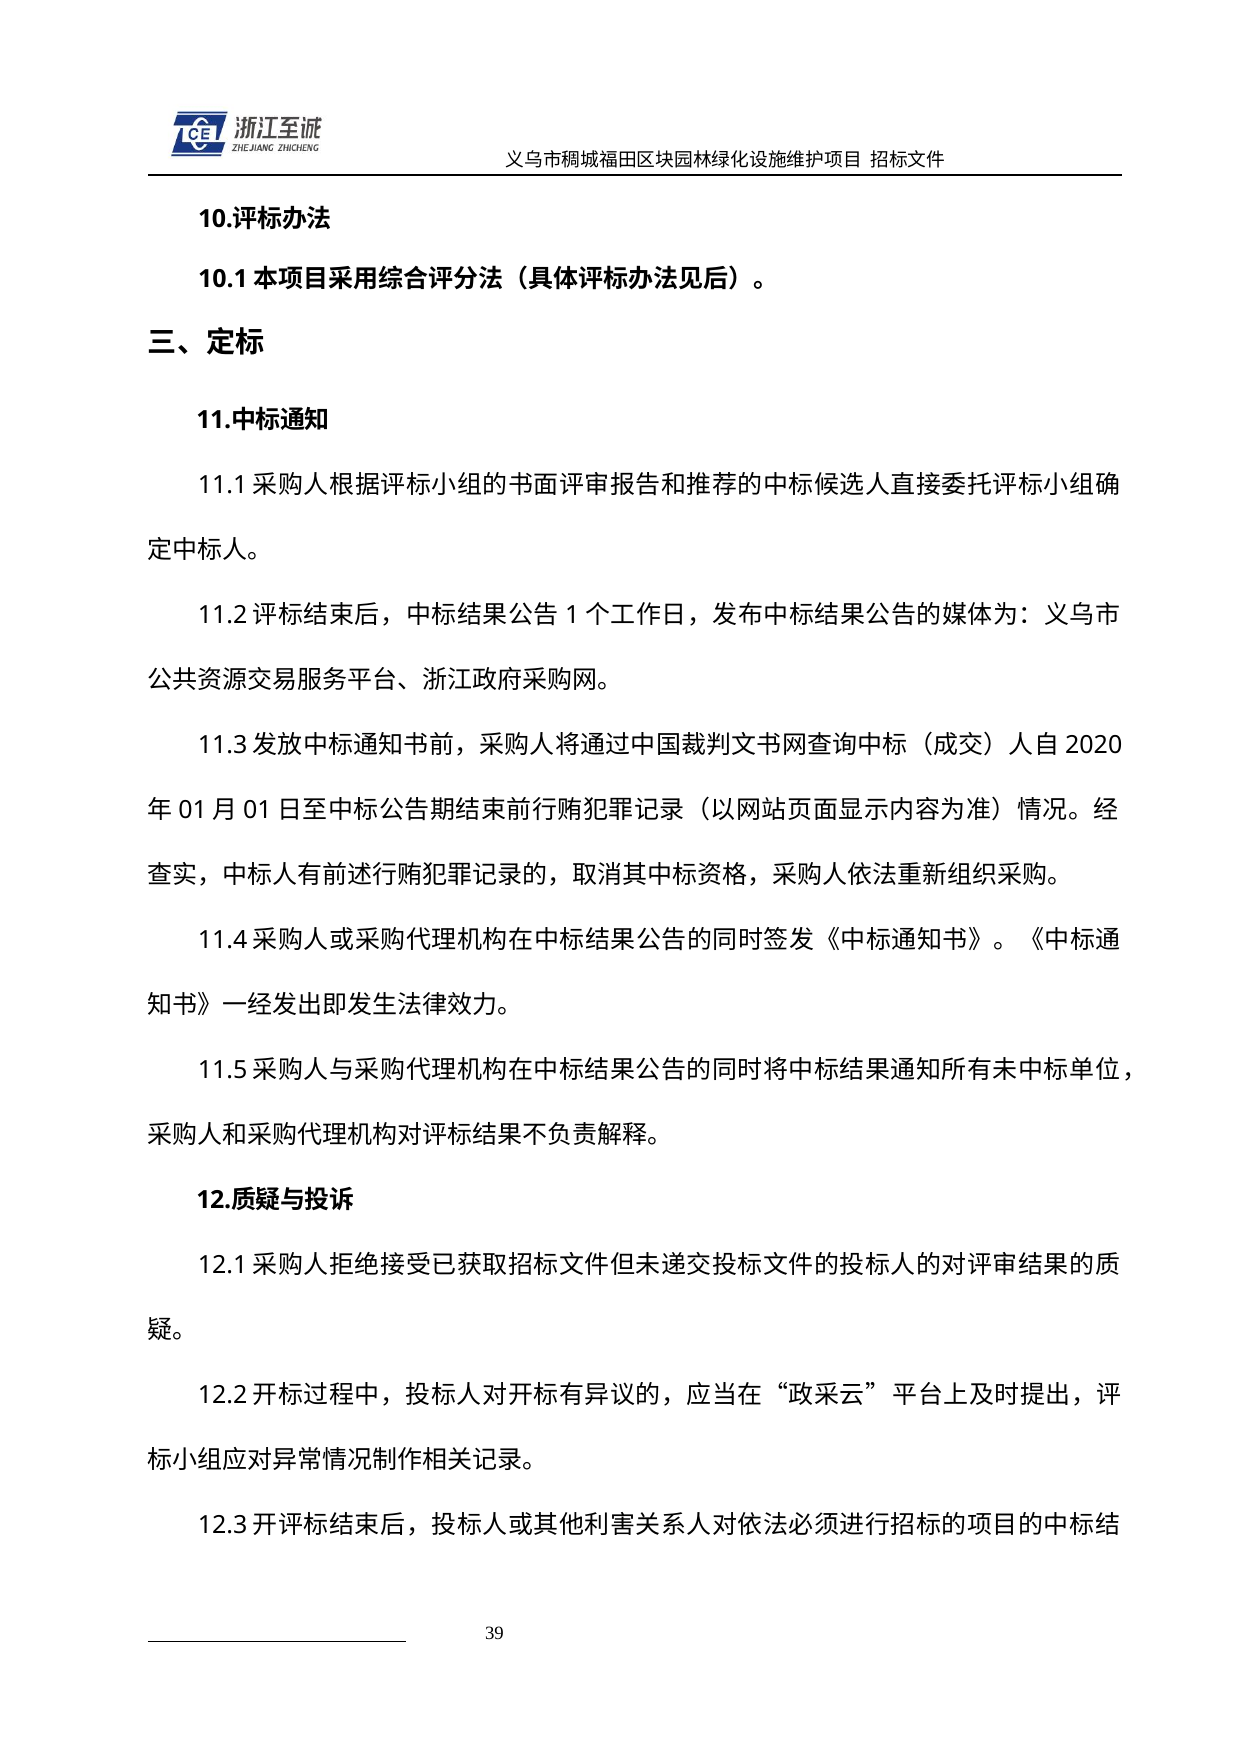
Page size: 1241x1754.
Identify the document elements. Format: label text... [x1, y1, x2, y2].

text 12.质疑与投诉 [148, 1165, 1122, 1230]
text 11.4采购人或采购代理机构在中标结果公告的同时签发《中标通知书》。《中标通知书》一经发出即发生法律效力。 [148, 905, 1122, 1035]
text 12.1采购人拒绝接受已获取招标文件但未递交投标文件的投标人的对评审结果的质疑。 [148, 1230, 1122, 1360]
subtitle 三、定标 [148, 307, 1122, 372]
text 10.评标办法 [148, 184, 1122, 249]
text 11.中标通知 [148, 385, 1122, 450]
text 12.2开标过程中，投标人对开标有异议的，应当在“政采云”平台上及时提出，评标小组应对异常情况制作相关记录。 [148, 1360, 1122, 1490]
text 11.2评标结束后，中标结果公告1个工作日，发布中标结果公告的媒体为：义乌市公共资源交易服务平台、浙江政府采购网。 [148, 580, 1122, 710]
picture [147, 88, 345, 167]
text 11.1采购人根据评标小组的书面评审报告和推荐的中标候选人直接委托评标小组确定中标人。 [148, 450, 1122, 580]
text 11.5采购人与采购代理机构在中标结果公告的同时将中标结果通知所有未中标单位，采购人和采购代理机构对评标结果不负责解释。 [148, 1035, 1122, 1165]
text 12.3开评标结束后，投标人或其他利害关系人对依法必须进行招标的项目的中标结果有异议的，应首先依据招投标相关法律法规在规定时间内以书面形式向招标人和招标代理机构提出质疑。地址：义乌市春晗路111号4楼406室，联系电话：0579-83809111-8052。 [148, 1490, 1122, 1555]
text 11.3发放中标通知书前，采购人将通过中国裁判文书网查询中标（成交）人自2020年01月01日至中标公告期结束前行贿犯罪记录（以网站页面显示内容为准）情况。经查实，中标人有前述行贿犯罪记录的，取消其中标资格，采购人依法重新组织采购。 [148, 710, 1122, 905]
text 10.1本项目采用综合评分法（具体评标办法见后）。 [148, 249, 1122, 295]
